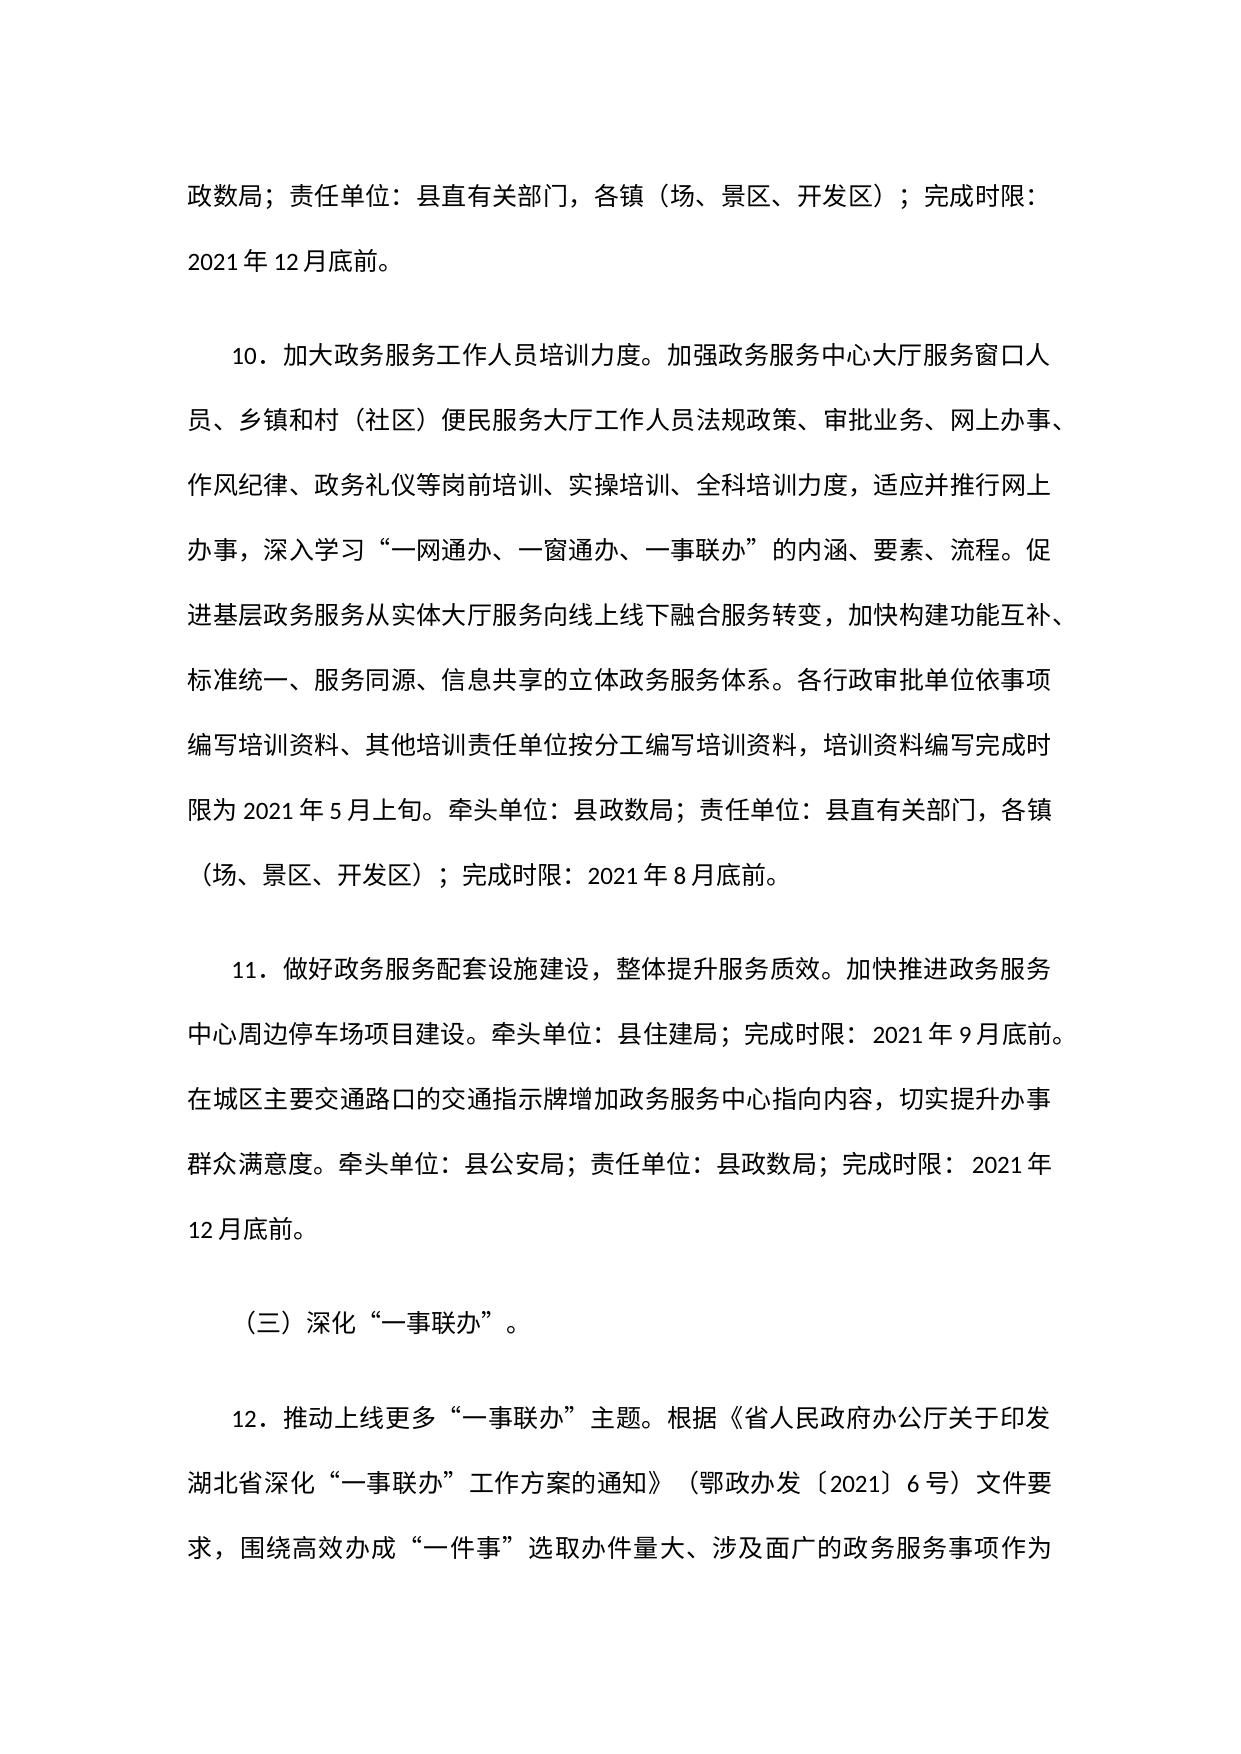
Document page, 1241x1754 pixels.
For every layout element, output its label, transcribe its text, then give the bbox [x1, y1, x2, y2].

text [187, 162, 1053, 292]
text 11．做好政务服务配套设施建设，整体提升服务质效。加快推进政务服务中心周边停车场项目建设。牵头单位：县住建局；完成时限：2021年9月底前。在城区主要交通路口的交通指示牌增加政务服务中心指向内容，切实提升办事群众满意度。牵头单位：县公安局；责任单位：县政数局；完成时限：2021年12月底前。 [187, 935, 1053, 1260]
text 10．加大政务服务工作人员培训力度。加强政务服务中心大厅服务窗口人员、乡镇和村（社区）便民服务大厅工作人员法规政策、审批业务、网上办事、作风纪律、政务礼仪等岗前培训、实操培训、全科培训力度，适应并推行网上办事，深入学习“一网通办、一窗通办、一事联办”的内涵、要素、流程。促进基层政务服务从实体大厅服务向线上线下融合服务转变，加快构建功能互补、标准统一、服务同源、信息共享的立体政务服务体系。各行政审批单位依事项编写培训资料、其他培训责任单位按分工编写培训资料，培训资料编写完成时限为2021年5月上旬。牵头单位：县政数局；责任单位：县直有关部门，各镇（场、景区、开发区）；完成时限：2021年8月底前。 [187, 321, 1053, 906]
text （三）深化“一事联办”。 [187, 1289, 1053, 1354]
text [187, 1384, 1053, 1579]
